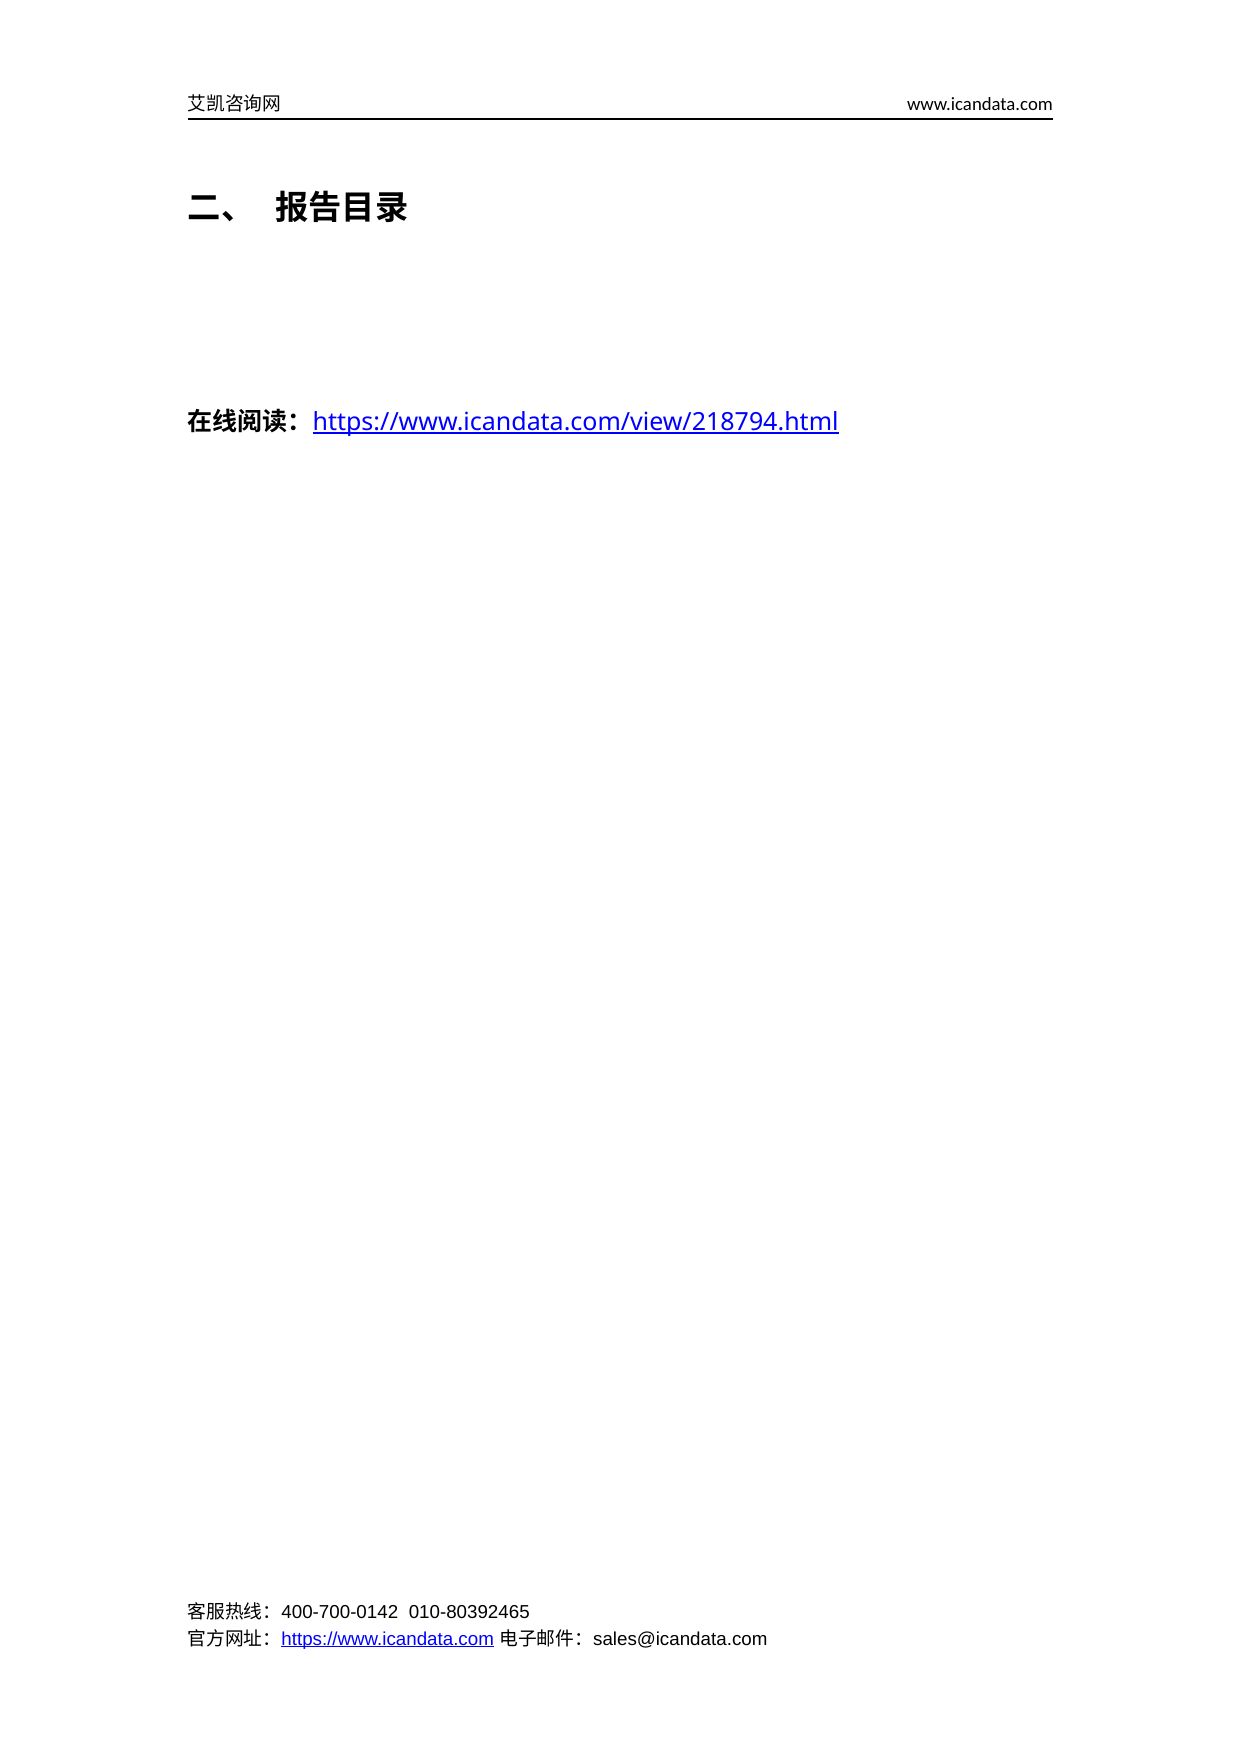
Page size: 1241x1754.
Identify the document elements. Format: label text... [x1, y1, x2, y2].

text 在线阅读：https://www.icandata.com/view/218794.html [187, 387, 1053, 452]
subtitle 报告目录 [187, 172, 1053, 237]
